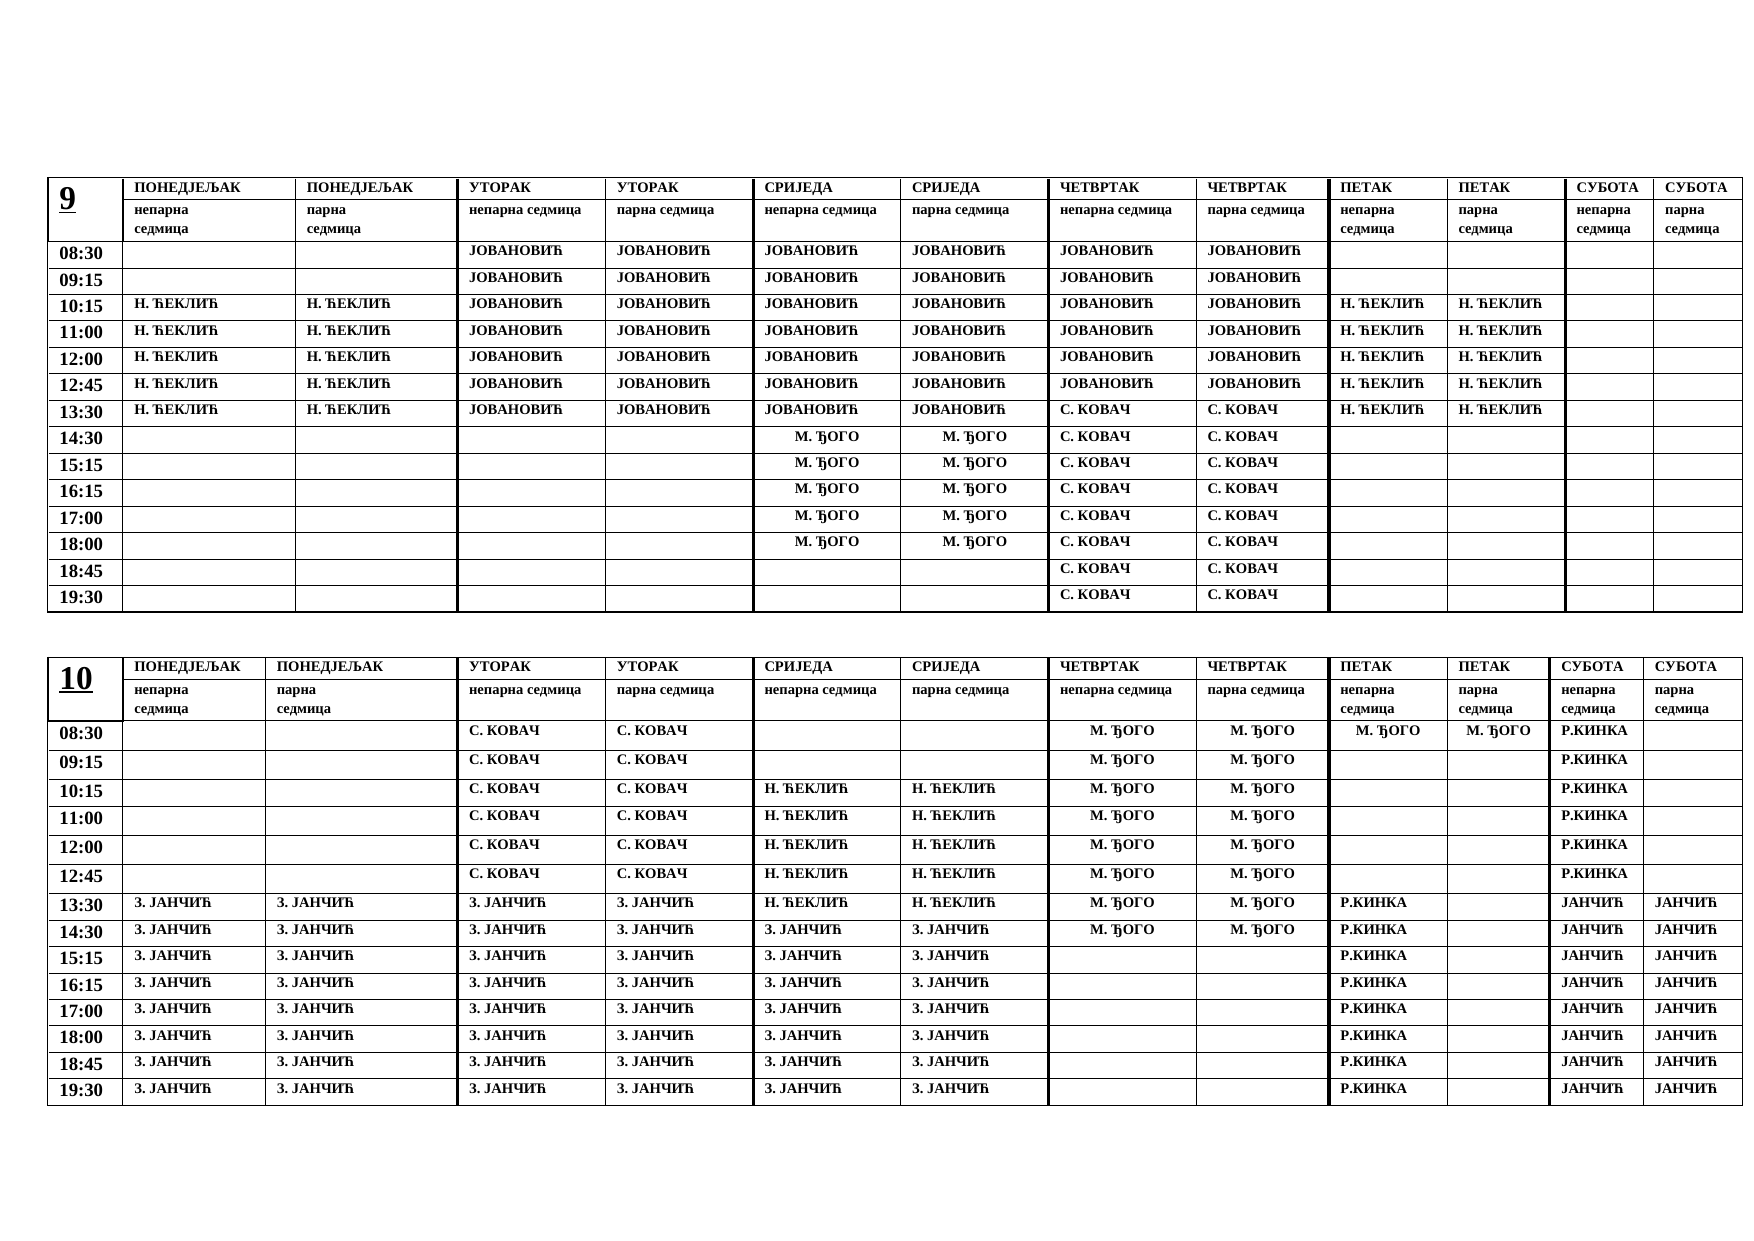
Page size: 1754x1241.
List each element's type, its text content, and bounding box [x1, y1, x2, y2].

table_cell [123, 242, 295, 267]
table_cell ЈАНЧИЋ [1551, 1026, 1643, 1052]
table_header сриједа [901, 658, 1047, 679]
table_cell парна седмица [296, 200, 456, 241]
table_cell ЈАНЧИЋ [1644, 1026, 1742, 1052]
table_cell М. ЂОГО [1050, 836, 1196, 864]
table_cell Н. ЋЕКЛИЋ [755, 780, 900, 806]
table_header 10 [49, 658, 122, 720]
table_cell [1448, 780, 1548, 806]
table_cell [1654, 507, 1742, 532]
table_cell М. ЂОГО [1050, 751, 1196, 779]
table_cell М. ЂОГО [1050, 894, 1196, 919]
table_cell [459, 560, 605, 585]
table_cell [1448, 751, 1548, 779]
table_cell [1448, 242, 1564, 267]
table_cell С. КОВАЧ [459, 836, 605, 864]
table_cell [606, 586, 752, 611]
table_cell ЈОВАНОВИЋ [606, 242, 752, 267]
table_cell Р.КИНКА [1331, 974, 1447, 999]
table_cell [1567, 507, 1653, 532]
table_header четвртак [1197, 658, 1327, 679]
table_cell [1654, 269, 1742, 294]
table_cell [1448, 836, 1548, 864]
table_cell Н. ЋЕКЛИЋ [1331, 401, 1447, 426]
table_cell [1331, 751, 1447, 779]
table_header уторак [606, 658, 752, 679]
table_cell З. ЈАНЧИЋ [606, 1053, 752, 1078]
table_cell ЈОВАНОВИЋ [1197, 374, 1327, 400]
table_cell З. ЈАНЧИЋ [123, 1079, 265, 1105]
table_cell [296, 242, 456, 267]
table_cell ЈОВАНОВИЋ [606, 348, 752, 373]
table_cell З. ЈАНЧИЋ [459, 947, 605, 972]
table_cell С. КОВАЧ [1197, 401, 1327, 426]
table_cell М. ЂОГО [755, 454, 900, 479]
table_cell Н. ЋЕКЛИЋ [123, 401, 295, 426]
table_cell [1448, 1026, 1548, 1052]
table_cell С. КОВАЧ [606, 721, 752, 750]
table_cell [123, 427, 295, 453]
table_header уторак [606, 178, 753, 199]
table_cell З. ЈАНЧИЋ [901, 1000, 1047, 1025]
table_cell Н. ЋЕКЛИЋ [1448, 295, 1564, 320]
table_cell ЈАНЧИЋ [1644, 947, 1742, 972]
table_cell [1331, 560, 1447, 585]
table_cell [296, 269, 456, 294]
table_cell парна седмица [1197, 200, 1327, 241]
table_cell ЈОВАНОВИЋ [459, 401, 605, 426]
table_cell [1644, 865, 1742, 893]
table_header ПОНЕДЈЕЉАК [296, 178, 458, 199]
table_cell [1567, 242, 1653, 267]
table_cell [1197, 947, 1327, 972]
table_cell [123, 807, 265, 835]
table_cell З. ЈАНЧИЋ [123, 1053, 265, 1078]
table_cell [1448, 1053, 1548, 1078]
table_cell Н. ЋЕКЛИЋ [296, 295, 456, 320]
table_cell З. ЈАНЧИЋ [606, 1079, 752, 1105]
table_cell З. ЈАНЧИЋ [755, 921, 900, 946]
table_cell С. КОВАЧ [606, 865, 752, 893]
table_cell Н. ЋЕКЛИЋ [755, 807, 900, 835]
table_cell Р.КИНКА [1551, 807, 1643, 835]
table_cell парна седмица [1448, 680, 1548, 720]
table_cell С. КОВАЧ [1197, 560, 1327, 585]
table_cell [1567, 401, 1653, 426]
table_cell Н. ЋЕКЛИЋ [296, 321, 456, 347]
table_cell [901, 721, 1047, 750]
table_cell непарна седмица [1567, 200, 1653, 241]
table_cell [1448, 507, 1564, 532]
table_cell [755, 586, 900, 611]
table_cell [1197, 1053, 1327, 1078]
table_cell 09:15 [48, 269, 122, 294]
table_cell [296, 480, 456, 506]
table_cell ЈАНЧИЋ [1644, 1000, 1742, 1025]
table_cell [1567, 560, 1653, 585]
table_cell [123, 560, 295, 585]
table_cell [1197, 1026, 1327, 1052]
table_cell [123, 480, 295, 506]
table_cell [1197, 1000, 1327, 1025]
table_cell Р.КИНКА [1331, 1026, 1447, 1052]
table_cell Н. ЋЕКЛИЋ [296, 401, 456, 426]
table_cell ЈОВАНОВИЋ [755, 401, 900, 426]
table_cell С. КОВАЧ [1050, 533, 1196, 558]
table_cell ЈОВАНОВИЋ [1197, 242, 1327, 267]
table_cell З. ЈАНЧИЋ [755, 1000, 900, 1025]
table_cell ЈОВАНОВИЋ [901, 401, 1047, 426]
table_header субота [1654, 178, 1742, 199]
table_cell З. ЈАНЧИЋ [459, 974, 605, 999]
table_cell З. ЈАНЧИЋ [755, 1053, 900, 1078]
table_cell М. ЂОГО [1448, 721, 1548, 750]
table_cell [606, 560, 752, 585]
table_cell ЈОВАНОВИЋ [606, 321, 752, 347]
table_cell 10:15 [48, 780, 122, 806]
table_cell С. КОВАЧ [1197, 533, 1327, 558]
table_cell ЈОВАНОВИЋ [1050, 348, 1196, 373]
table_cell [755, 560, 900, 585]
table_cell З. ЈАНЧИЋ [606, 974, 752, 999]
table_cell [1654, 242, 1742, 267]
table_cell [1644, 751, 1742, 779]
table_cell Р.КИНКА [1331, 947, 1447, 972]
table_cell М. ЂОГО [901, 507, 1047, 532]
table_cell Р.КИНКА [1551, 836, 1643, 864]
table_cell З. ЈАНЧИЋ [266, 1079, 456, 1105]
table_cell [1654, 401, 1742, 426]
table_cell ЈОВАНОВИЋ [901, 374, 1047, 400]
table_header четвртак [1197, 178, 1329, 199]
table_cell Н. ЋЕКЛИЋ [755, 894, 900, 919]
table_cell 10:15 [48, 295, 122, 320]
table_cell Н. ЋЕКЛИЋ [901, 780, 1047, 806]
table_cell З. ЈАНЧИЋ [123, 921, 265, 946]
table_cell С. КОВАЧ [606, 751, 752, 779]
table_cell Н. ЋЕКЛИЋ [296, 374, 456, 400]
table_cell С. КОВАЧ [1050, 401, 1196, 426]
table_cell М. ЂОГО [1197, 865, 1327, 893]
table_cell М. ЂОГО [755, 533, 900, 558]
table_cell ЈОВАНОВИЋ [606, 295, 752, 320]
table_cell [1654, 533, 1742, 558]
table_cell С. КОВАЧ [1050, 480, 1196, 506]
table_cell З. ЈАНЧИЋ [901, 1026, 1047, 1052]
table_cell [1331, 242, 1447, 267]
table_cell [296, 560, 456, 585]
table_cell [1448, 865, 1548, 893]
table_cell [1331, 533, 1447, 558]
table_cell [296, 427, 456, 453]
table_cell Н. ЋЕКЛИЋ [123, 374, 295, 400]
table_cell [1331, 454, 1447, 479]
table_cell [266, 721, 456, 750]
table_cell 13:30 [48, 401, 122, 426]
table_cell Р.КИНКА [1331, 1053, 1447, 1078]
table_cell ЈОВАНОВИЋ [901, 348, 1047, 373]
table_header субота [1567, 178, 1653, 199]
table_cell [1654, 454, 1742, 479]
table_cell ЈАНЧИЋ [1551, 1053, 1643, 1078]
table_cell [1331, 836, 1447, 864]
table_cell [901, 560, 1047, 585]
table_cell 18:00 [48, 1026, 122, 1052]
table_cell [1331, 865, 1447, 893]
table_cell [1448, 1079, 1548, 1105]
table_cell парна седмица [1448, 200, 1564, 241]
table_cell З. ЈАНЧИЋ [459, 1000, 605, 1025]
table_cell [266, 751, 456, 779]
table_cell [1567, 586, 1653, 611]
table_cell [1567, 295, 1653, 320]
table_cell ЈАНЧИЋ [1551, 947, 1643, 972]
table_cell [1050, 1079, 1196, 1105]
table_cell [1654, 348, 1742, 373]
table_cell З. ЈАНЧИЋ [606, 921, 752, 946]
table_cell непарна седмица [755, 680, 900, 720]
table_cell З. ЈАНЧИЋ [459, 921, 605, 946]
table_cell [123, 751, 265, 779]
table_cell [296, 586, 456, 611]
table_cell [901, 751, 1047, 779]
table_cell Р.КИНКА [1331, 1079, 1447, 1105]
table_cell ЈОВАНОВИЋ [606, 269, 752, 294]
table_cell [1644, 721, 1742, 750]
table_cell ЈОВАНОВИЋ [1050, 321, 1196, 347]
table_cell ЈАНЧИЋ [1644, 921, 1742, 946]
table_cell [123, 533, 295, 558]
table_cell [1448, 427, 1564, 453]
table_cell 16:15 [48, 974, 122, 999]
table_cell [1567, 269, 1653, 294]
table_cell Н. ЋЕКЛИЋ [1331, 321, 1447, 347]
table_cell З. ЈАНЧИЋ [266, 921, 456, 946]
table_cell парна седмица [606, 680, 752, 720]
table_cell З. ЈАНЧИЋ [606, 1000, 752, 1025]
table_cell М. ЂОГО [1050, 780, 1196, 806]
table_cell З. ЈАНЧИЋ [459, 1053, 605, 1078]
table_cell парна седмица [1654, 200, 1742, 241]
table_cell 18:45 [48, 560, 122, 585]
table_cell З. ЈАНЧИЋ [755, 974, 900, 999]
table_cell [1644, 807, 1742, 835]
table_cell М. ЂОГО [755, 427, 900, 453]
table_cell [901, 586, 1047, 611]
table_cell 15:15 [48, 454, 122, 479]
table_cell Н. ЋЕКЛИЋ [123, 321, 295, 347]
table_cell З. ЈАНЧИЋ [606, 947, 752, 972]
table_cell [266, 836, 456, 864]
table_cell Н. ЋЕКЛИЋ [1448, 374, 1564, 400]
table_cell М. ЂОГО [1197, 721, 1327, 750]
table_cell [1567, 321, 1653, 347]
table_header сриједа [755, 178, 900, 199]
table_cell Н. ЋЕКЛИЋ [1331, 295, 1447, 320]
table_header УТОРАК [459, 658, 605, 679]
table_cell непарна седмица [1050, 200, 1196, 241]
table_cell ЈОВАНОВИЋ [901, 295, 1047, 320]
table_cell С. КОВАЧ [606, 836, 752, 864]
table_cell [1448, 1000, 1548, 1025]
table_cell Н. ЋЕКЛИЋ [296, 348, 456, 373]
table_cell [1567, 533, 1653, 558]
table_cell [1197, 974, 1327, 999]
table_cell З. ЈАНЧИЋ [123, 974, 265, 999]
table_cell З. ЈАНЧИЋ [755, 947, 900, 972]
table_cell ЈАНЧИЋ [1644, 1053, 1742, 1078]
table_cell З. ЈАНЧИЋ [266, 1026, 456, 1052]
table_cell З. ЈАНЧИЋ [901, 974, 1047, 999]
table_cell С. КОВАЧ [459, 780, 605, 806]
table_cell [1331, 780, 1447, 806]
table_cell Н. ЋЕКЛИЋ [1331, 348, 1447, 373]
table_cell ЈАНЧИЋ [1551, 921, 1643, 946]
table_cell [1654, 295, 1742, 320]
table_cell С. КОВАЧ [606, 780, 752, 806]
table_cell З. ЈАНЧИЋ [901, 921, 1047, 946]
table_cell С. КОВАЧ [1050, 454, 1196, 479]
table_cell ЈОВАНОВИЋ [755, 348, 900, 373]
table_cell [1448, 454, 1564, 479]
table_header четвртак [1050, 658, 1196, 679]
table_cell ЈОВАНОВИЋ [459, 321, 605, 347]
table_cell ЈОВАНОВИЋ [1197, 321, 1327, 347]
table_cell М. ЂОГО [1197, 836, 1327, 864]
table_cell М. ЂОГО [1197, 751, 1327, 779]
table_cell [1448, 894, 1548, 919]
table_header сриједа [901, 178, 1048, 199]
table_cell ЈОВАНОВИЋ [1197, 269, 1327, 294]
table_cell [1644, 780, 1742, 806]
table_cell З. ЈАНЧИЋ [266, 894, 456, 919]
table_cell С. КОВАЧ [606, 807, 752, 835]
table_cell 08:30 [48, 722, 122, 750]
table_cell Р.КИНКА [1551, 721, 1643, 750]
table_cell [123, 721, 265, 750]
table_cell [755, 751, 900, 779]
table_cell З. ЈАНЧИЋ [755, 1026, 900, 1052]
table_cell 08:30 [48, 242, 122, 267]
table_cell З. ЈАНЧИЋ [123, 1000, 265, 1025]
table_cell [1654, 427, 1742, 453]
table_header петак [1331, 658, 1447, 679]
table_cell С. КОВАЧ [1050, 507, 1196, 532]
table_header 9 [49, 178, 123, 241]
table_cell [123, 836, 265, 864]
table_cell ЈОВАНОВИЋ [901, 269, 1047, 294]
table_cell М. ЂОГО [1050, 807, 1196, 835]
table_cell 13:30 [48, 894, 122, 919]
table_cell З. ЈАНЧИЋ [901, 1079, 1047, 1105]
table_cell З. ЈАНЧИЋ [459, 1079, 605, 1105]
table_cell З. ЈАНЧИЋ [123, 947, 265, 972]
table_cell 12:45 [48, 374, 122, 400]
table_cell [266, 780, 456, 806]
table_cell парна седмица [901, 680, 1047, 720]
table_cell С. КОВАЧ [1197, 454, 1327, 479]
table_cell С. КОВАЧ [1050, 560, 1196, 585]
table_cell непарна седмица [1050, 680, 1196, 720]
table_cell Н. ЋЕКЛИЋ [1448, 321, 1564, 347]
table_cell Н. ЋЕКЛИЋ [901, 865, 1047, 893]
table_cell ЈОВАНОВИЋ [901, 242, 1047, 267]
table_cell З. ЈАНЧИЋ [901, 1053, 1047, 1078]
table_cell 14:30 [48, 921, 122, 946]
table_cell С. КОВАЧ [459, 807, 605, 835]
table_cell [1331, 480, 1447, 506]
table_header УТОРАК [459, 178, 605, 199]
table_cell З. ЈАНЧИЋ [266, 1053, 456, 1078]
table_cell непарна седмица [459, 200, 605, 241]
table_cell [123, 586, 295, 611]
table_cell М. ЂОГО [901, 454, 1047, 479]
table_cell парна седмица [606, 200, 752, 241]
table_cell М. ЂОГО [1197, 894, 1327, 919]
table_cell [1567, 348, 1653, 373]
table_header понедјељАК [124, 178, 295, 199]
table_cell [1050, 974, 1196, 999]
table_cell [1197, 1079, 1327, 1105]
table_cell М. ЂОГО [1197, 921, 1327, 946]
table_cell Н. ЋЕКЛИЋ [755, 865, 900, 893]
table_cell непарна седмица [755, 200, 900, 241]
table_cell [1331, 507, 1447, 532]
table_cell ЈАНЧИЋ [1551, 894, 1643, 919]
table_cell ЈОВАНОВИЋ [459, 242, 605, 267]
table_header ПОНЕДЈЕЉАК [266, 658, 456, 679]
table_cell С. КОВАЧ [459, 865, 605, 893]
table_cell [123, 507, 295, 532]
table_cell [1448, 480, 1564, 506]
table_cell Р.КИНКА [1331, 921, 1447, 946]
table_cell С. КОВАЧ [1050, 427, 1196, 453]
table_header петак [1331, 178, 1447, 199]
table_cell З. ЈАНЧИЋ [266, 947, 456, 972]
table_cell ЈОВАНОВИЋ [1050, 269, 1196, 294]
table_cell [1654, 586, 1742, 611]
table_cell [296, 507, 456, 532]
table_cell [123, 865, 265, 893]
table_cell 19:30 [48, 1079, 122, 1105]
table_cell ЈОВАНОВИЋ [1050, 295, 1196, 320]
table_cell [606, 454, 752, 479]
table_header петак [1448, 178, 1565, 199]
table_cell 18:45 [48, 1053, 122, 1078]
table_cell ЈОВАНОВИЋ [459, 374, 605, 400]
table_cell [459, 507, 605, 532]
table_cell непарна седмица [1331, 680, 1447, 720]
table_cell [755, 721, 900, 750]
table_cell [1448, 560, 1564, 585]
table_cell 17:00 [48, 507, 122, 532]
table_cell М. ЂОГО [901, 480, 1047, 506]
table_cell 09:15 [48, 751, 122, 779]
table_cell [1448, 269, 1564, 294]
table_cell Н. ЋЕКЛИЋ [901, 894, 1047, 919]
table_cell ЈОВАНОВИЋ [606, 401, 752, 426]
table_cell [1050, 947, 1196, 972]
table_cell ЈОВАНОВИЋ [1050, 374, 1196, 400]
table_cell З. ЈАНЧИЋ [123, 1026, 265, 1052]
table_cell С. КОВАЧ [459, 751, 605, 779]
table_cell [1567, 454, 1653, 479]
table_cell [606, 427, 752, 453]
table_header понедјељАК [124, 658, 265, 679]
table_cell парна седмица [1197, 680, 1327, 720]
table_cell [296, 454, 456, 479]
table_cell [1331, 807, 1447, 835]
table_cell [459, 533, 605, 558]
table_cell [266, 865, 456, 893]
table_cell Н. ЋЕКЛИЋ [1448, 348, 1564, 373]
table_cell Н. ЋЕКЛИЋ [755, 836, 900, 864]
table_cell ЈОВАНОВИЋ [1197, 295, 1327, 320]
table_cell [266, 807, 456, 835]
table_cell С. КОВАЧ [1197, 507, 1327, 532]
table_cell З. ЈАНЧИЋ [606, 894, 752, 919]
table_cell С. КОВАЧ [1050, 586, 1196, 611]
table_cell [1331, 427, 1447, 453]
table_cell М. ЂОГО [1197, 780, 1327, 806]
table_header субота [1644, 658, 1742, 679]
table_cell [1654, 374, 1742, 400]
table_cell [459, 427, 605, 453]
table_cell Р.КИНКА [1551, 780, 1643, 806]
table_cell ЈОВАНОВИЋ [459, 295, 605, 320]
table_cell ЈОВАНОВИЋ [901, 321, 1047, 347]
table_cell М. ЂОГО [901, 427, 1047, 453]
table_cell [459, 454, 605, 479]
table_cell непарна седмица [1551, 680, 1643, 720]
table_cell 11:00 [48, 321, 122, 347]
table_cell М. ЂОГО [1050, 721, 1196, 750]
table_cell З. ЈАНЧИЋ [755, 1079, 900, 1105]
table_cell С. КОВАЧ [459, 721, 605, 750]
table_cell Р.КИНКА [1331, 894, 1447, 919]
table_cell ЈОВАНОВИЋ [1197, 348, 1327, 373]
table_cell З. ЈАНЧИЋ [606, 1026, 752, 1052]
table_cell 17:00 [48, 1000, 122, 1025]
table_cell [1567, 480, 1653, 506]
table_cell [1448, 807, 1548, 835]
table_header сриједа [755, 658, 900, 679]
table_cell парна седмица [266, 680, 456, 720]
table_cell Н. ЋЕКЛИЋ [901, 807, 1047, 835]
table_cell непарна седмица [124, 200, 295, 241]
table_cell непарна седмица [459, 680, 605, 720]
table_cell Н. ЋЕКЛИЋ [123, 348, 295, 373]
table_cell ЈАНЧИЋ [1551, 1079, 1643, 1105]
table_cell ЈАНЧИЋ [1551, 974, 1643, 999]
table_cell 12:00 [48, 348, 122, 373]
table_cell [123, 780, 265, 806]
table_cell [1331, 269, 1447, 294]
table_cell [1448, 533, 1564, 558]
table_cell Р.КИНКА [1551, 751, 1643, 779]
table_header петак [1448, 658, 1548, 679]
table_cell ЈОВАНОВИЋ [755, 374, 900, 400]
table_cell [1567, 427, 1653, 453]
table_cell Н. ЋЕКЛИЋ [1331, 374, 1447, 400]
table_cell З. ЈАНЧИЋ [266, 974, 456, 999]
table_cell Н. ЋЕКЛИЋ [1448, 401, 1564, 426]
table_cell З. ЈАНЧИЋ [266, 1000, 456, 1025]
table_cell [1331, 586, 1447, 611]
table_cell М. ЂОГО [1331, 721, 1447, 750]
table_cell ЈОВАНОВИЋ [459, 269, 605, 294]
table_cell [1448, 947, 1548, 972]
table_cell Р.КИНКА [1551, 865, 1643, 893]
table_cell [1567, 374, 1653, 400]
table_cell 19:30 [48, 586, 122, 611]
table_cell [606, 480, 752, 506]
table_cell М. ЂОГО [1050, 921, 1196, 946]
table_cell З. ЈАНЧИЋ [123, 894, 265, 919]
table_cell ЈОВАНОВИЋ [755, 321, 900, 347]
table_cell З. ЈАНЧИЋ [901, 947, 1047, 972]
table_cell С. КОВАЧ [1197, 427, 1327, 453]
table_cell 11:00 [48, 807, 122, 835]
table_cell [606, 533, 752, 558]
table_cell Р.КИНКА [1331, 1000, 1447, 1025]
table_cell М. ЂОГО [755, 480, 900, 506]
table_cell 16:15 [48, 480, 122, 506]
table_header субота [1551, 658, 1643, 679]
table_cell З. ЈАНЧИЋ [459, 1026, 605, 1052]
table_cell ЈОВАНОВИЋ [1050, 242, 1196, 267]
table_cell 18:00 [48, 533, 122, 558]
table_cell [606, 507, 752, 532]
table_cell ЈАНЧИЋ [1644, 1079, 1742, 1105]
table_cell [1050, 1026, 1196, 1052]
table_cell ЈОВАНОВИЋ [755, 269, 900, 294]
table_cell [1448, 974, 1548, 999]
table_cell ЈОВАНОВИЋ [755, 295, 900, 320]
table_cell [1448, 586, 1564, 611]
table_cell [123, 454, 295, 479]
table_cell Н. ЋЕКЛИЋ [123, 295, 295, 320]
table_cell [1050, 1053, 1196, 1078]
table_cell ЈАНЧИЋ [1644, 894, 1742, 919]
table_cell С. КОВАЧ [1197, 586, 1327, 611]
table_cell ЈОВАНОВИЋ [459, 348, 605, 373]
table_cell М. ЂОГО [1197, 807, 1327, 835]
table_cell [296, 533, 456, 558]
table_cell М. ЂОГО [755, 507, 900, 532]
table_cell [1654, 560, 1742, 585]
table_header четвртак [1050, 178, 1196, 199]
table_cell С. КОВАЧ [1197, 480, 1327, 506]
table_cell З. ЈАНЧИЋ [459, 894, 605, 919]
table_cell ЈАНЧИЋ [1551, 1000, 1643, 1025]
table_cell [1644, 836, 1742, 864]
table_cell [459, 586, 605, 611]
table_cell [1448, 921, 1548, 946]
table_cell парна седмица [901, 200, 1047, 241]
table_cell непарна седмица [1331, 200, 1447, 241]
table_cell 15:15 [48, 947, 122, 972]
table_cell М. ЂОГО [1050, 865, 1196, 893]
table_cell ЈОВАНОВИЋ [606, 374, 752, 400]
table_cell М. ЂОГО [901, 533, 1047, 558]
table_cell [459, 480, 605, 506]
table_cell 12:45 [48, 865, 122, 893]
table_cell 14:30 [48, 427, 122, 453]
table_cell Н. ЋЕКЛИЋ [901, 836, 1047, 864]
table_cell непарна седмица [124, 680, 265, 720]
table_cell парна седмица [1644, 680, 1742, 720]
table_cell 12:00 [48, 836, 122, 864]
table_cell [1654, 480, 1742, 506]
table_cell ЈОВАНОВИЋ [755, 242, 900, 267]
table_cell [123, 269, 295, 294]
table_cell [1654, 321, 1742, 347]
table_cell [1050, 1000, 1196, 1025]
table_cell ЈАНЧИЋ [1644, 974, 1742, 999]
